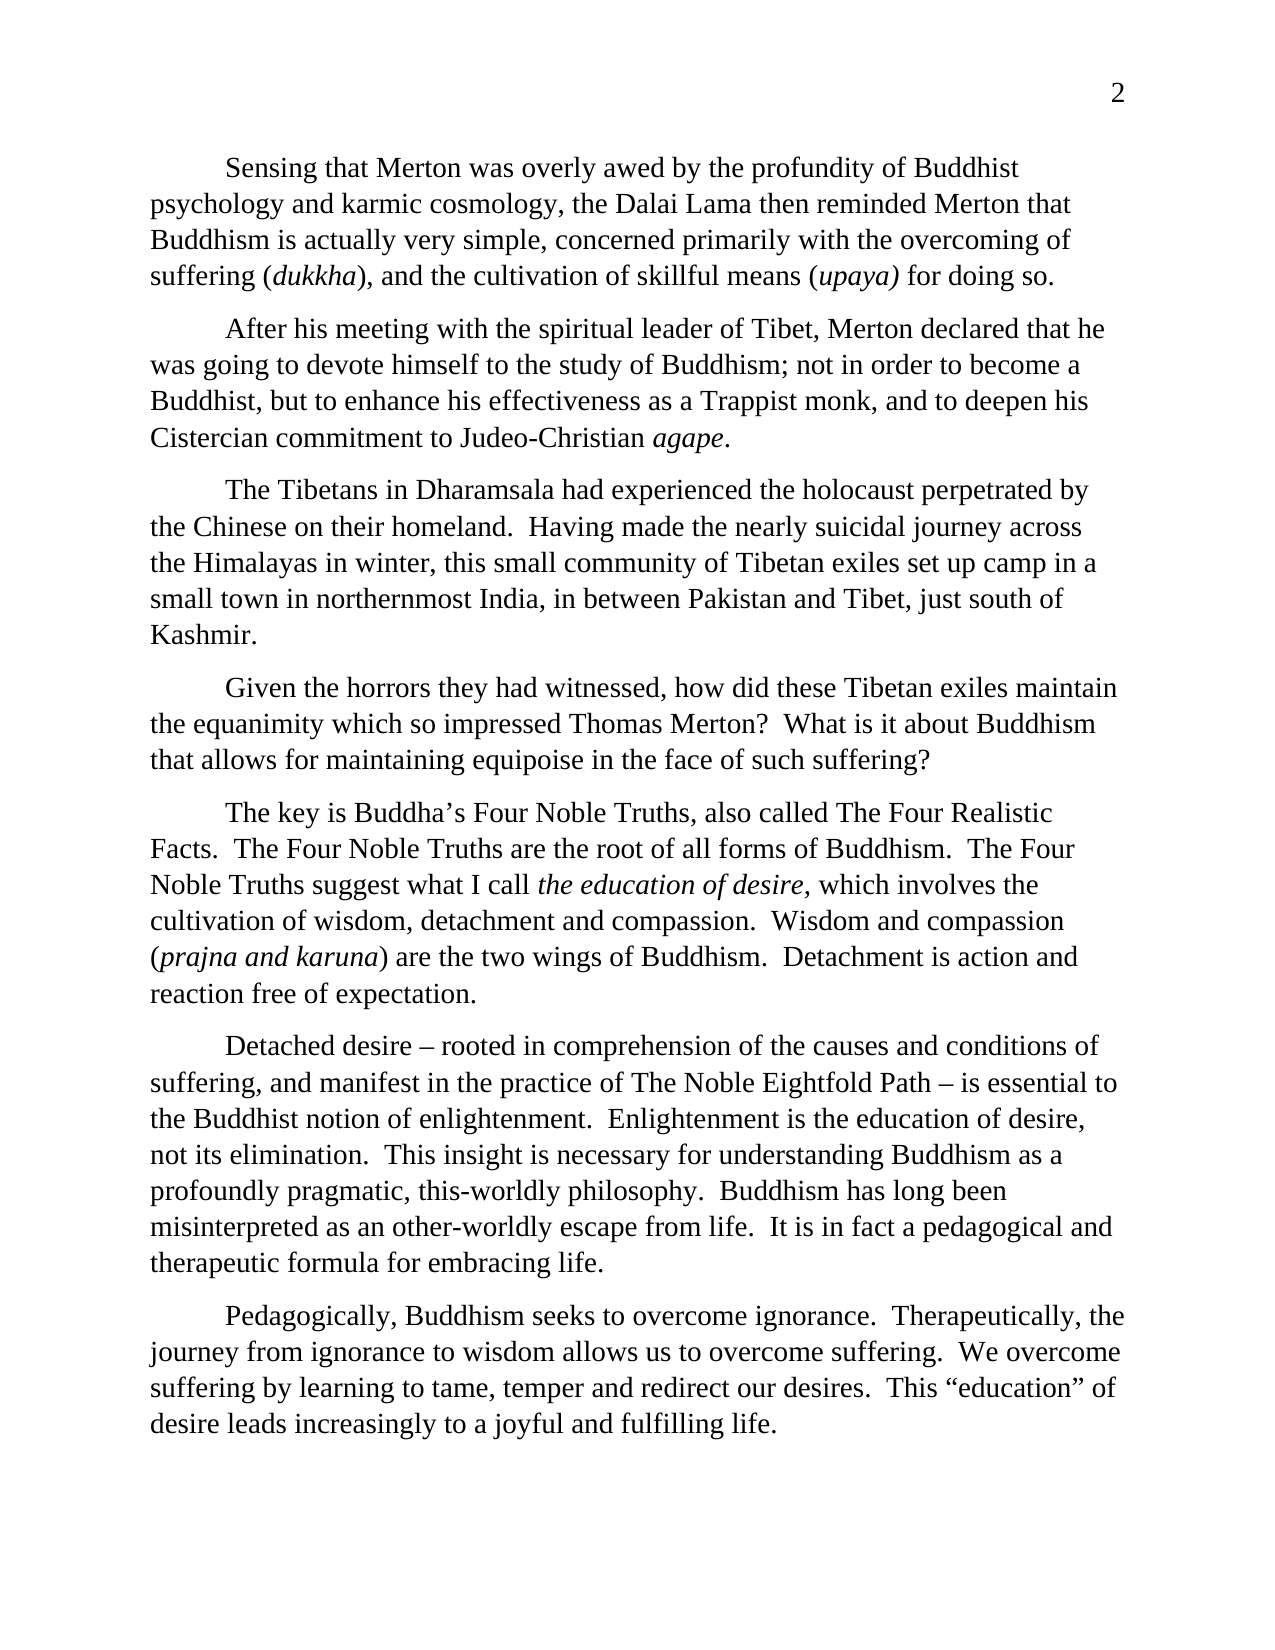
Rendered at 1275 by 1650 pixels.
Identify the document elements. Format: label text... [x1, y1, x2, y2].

text Pedagogically, Buddhism seeks to overcome ignorance. Therapeutically, the journey from ignorance to wisdom allows us to overcome suffering. We overcome suffering by learning to tame, temper and redirect our desires. This “education” of desire leads increasingly to a joyful and fulfilling life. [150, 1298, 1125, 1440]
text Given the horrors they had witnessed, how did these Tibetan exiles maintain the equanimity which so impressed Thomas Merton? What is it about Buddhism that allows for maintaining equipoise in the face of such suffering? [150, 670, 1125, 776]
text After his meeting with the spiritual leader of Tibet, Merton declared that he was going to devote himself to the study of Buddhism; not in order to become a Buddhist, but to enhance his effectiveness as a Trappist monk, and to deepen his Cistercian commitment to Judeo-Christian agape. [150, 311, 1125, 453]
text The key is Buddha’s Four Noble Truths, also called The Four Realistic Facts. The Four Noble Truths are the root of all forms of Buddhism. The Four Noble Truths suggest what I call the education of desire, which involves the cultivation of wisdom, detachment and compassion. Wisdom and compassion (prajna and karuna) are the two wings of Buddhism. Detachment is action and reaction free of expectation. [150, 795, 1125, 1009]
text The Tibetans in Dharamsala had experienced the holocaust perpetrated by the Chinese on their homeland. Having made the nearly suicidal journey across the Himalayas in winter, this small community of Tibetan exiles set up camp in a small town in northernmost India, in between Pakistan and Tibet, just south of Kashmir. [150, 472, 1125, 651]
text Detached desire – rooted in comprehension of the causes and conditions of suffering, and manifest in the practice of The Noble Eightfold Path – is essential to the Buddhist notion of enlightenment. Enlightenment is the education of desire, not its elimination. This insight is necessary for understanding Buddhism as a profoundly pragmatic, this-worldly philosophy. Buddhism has long been misinterpreted as an other-worldly escape from life. It is in fact a pedagogical and therapeutic formula for embracing life. [150, 1028, 1125, 1279]
text Sensing that Merton was overly awed by the profundity of Buddhist psychology and karmic cosmology, the Dalai Lama then reminded Merton that Buddhism is actually very simple, concerned primarily with the overcoming of suffering (dukkha), and the cultivation of skillful means (upaya) for doing so. [150, 150, 1125, 292]
